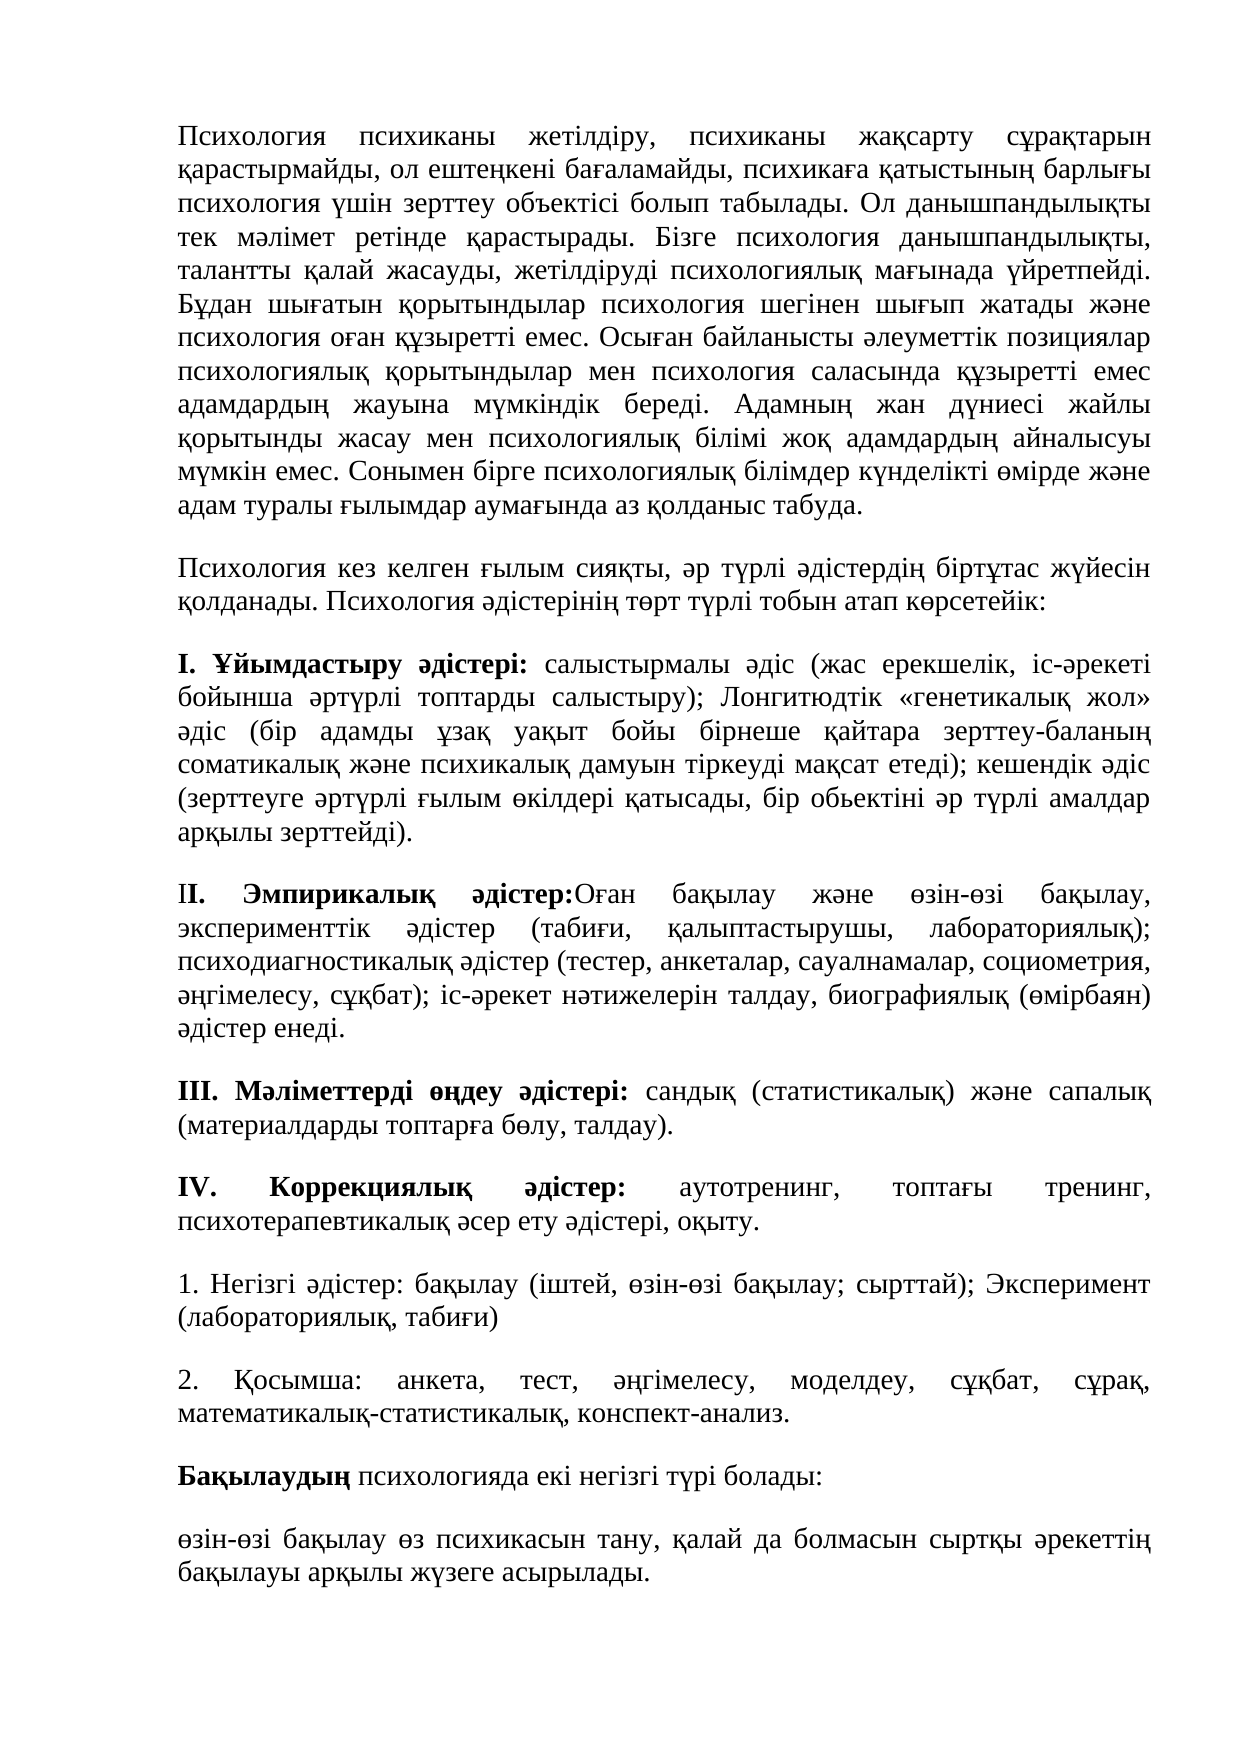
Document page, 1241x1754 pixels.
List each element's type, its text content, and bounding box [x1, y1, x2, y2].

text 1. Негізгі әдістер: бақылау (іштей, өзін-өзі бақылау; сырттай); Эксперимент (лабораториялық, табиғи) [177, 1266, 1152, 1333]
text ІІ. Эмпирикалық әдістер:Оған бақылау және өзін-өзі бақылау, эксперименттік әдістер (табиғи, қалыптастырушы, лабораториялық); психодиагностикалық әдістер (тестер, анкеталар, сауалнамалар, социометрия, әңгімелесу, сұқбат); іс-әрекет нәтижелерін талдау, биографиялық (өмірбаян) әдістер енеді. [177, 876, 1152, 1044]
text өзін-өзі бақылау өз психикасын тану, қалай да болмасын сыртқы әрекеттің бақылауы арқылы жүзеге асырылады. [177, 1521, 1152, 1588]
text ІV. Коррекциялық әдістер: аутотренинг, топтағы тренинг, психотерапевтикалық әсер ету әдістері, оқыту. [177, 1169, 1152, 1237]
text Психология кез келген ғылым сияқты, әр түрлі әдістердің біртұтас жүйесін қолданады. Психология әдістерінің төрт түрлі тобын атап көрсетейік: [177, 550, 1152, 617]
text Бақылаудың психологияда екі негізгі түрі болады: [177, 1458, 1152, 1492]
text ІІІ. Мәліметтерді өңдеу әдістері: сандық (статистикалық) және сапалық (материалдарды топтарға бөлу, талдау). [177, 1073, 1152, 1140]
text Психология психиканы жетілдіру, психиканы жақсарту сұрақтарын қарастырмайды, ол ештеңкені бағаламайды, психикаға қатыстының барлығы психология үшін зерттеу объектісі болып табылады. Ол данышпандылықты тек мәлімет ретінде қарастырады. Бізге психология данышпандылықты, талантты қалай жасауды, жетілдіруді психологиялық мағынада үйретпейді. Бұдан шығатын қорытындылар психология шегінен шығып жатады және психология оған құзыретті емес. Осыған байланысты әлеуметтік позициялар психологиялық қорытындылар мен психология саласында құзыретті емес адамдардың жауына мүмкіндік береді. Адамның жан дүниесі жайлы қорытынды жасау мен психологиялық білімі жоқ адамдардың айналысуы мүмкін емес. Сонымен бірге психологиялық білімдер күнделікті өмірде және адам туралы ғылымдар аумағында аз қолданыс табуда. [177, 118, 1152, 521]
text 2. Қосымша: анкета, тест, әңгімелесу, моделдеу, сұқбат, сұрақ, математикалық-статистикалық, конспект-анализ. [177, 1362, 1152, 1429]
text І. Ұйымдастыру әдістері: салыстырмалы әдіс (жас ерекшелік, іс-әрекеті бойынша әртүрлі топтарды салыстыру); Лонгитюдтік «генетикалық жол» әдіс (бір адамды ұзақ уақыт бойы бірнеше қайтара зерттеу-баланың соматикалық және психикалық дамуын тіркеуді мақсат етеді); кешендік әдіс (зерттеуге әртүрлі ғылым өкілдері қатысады, бір обьектіні әр түрлі амалдар арқылы зерттейді). [177, 646, 1152, 847]
